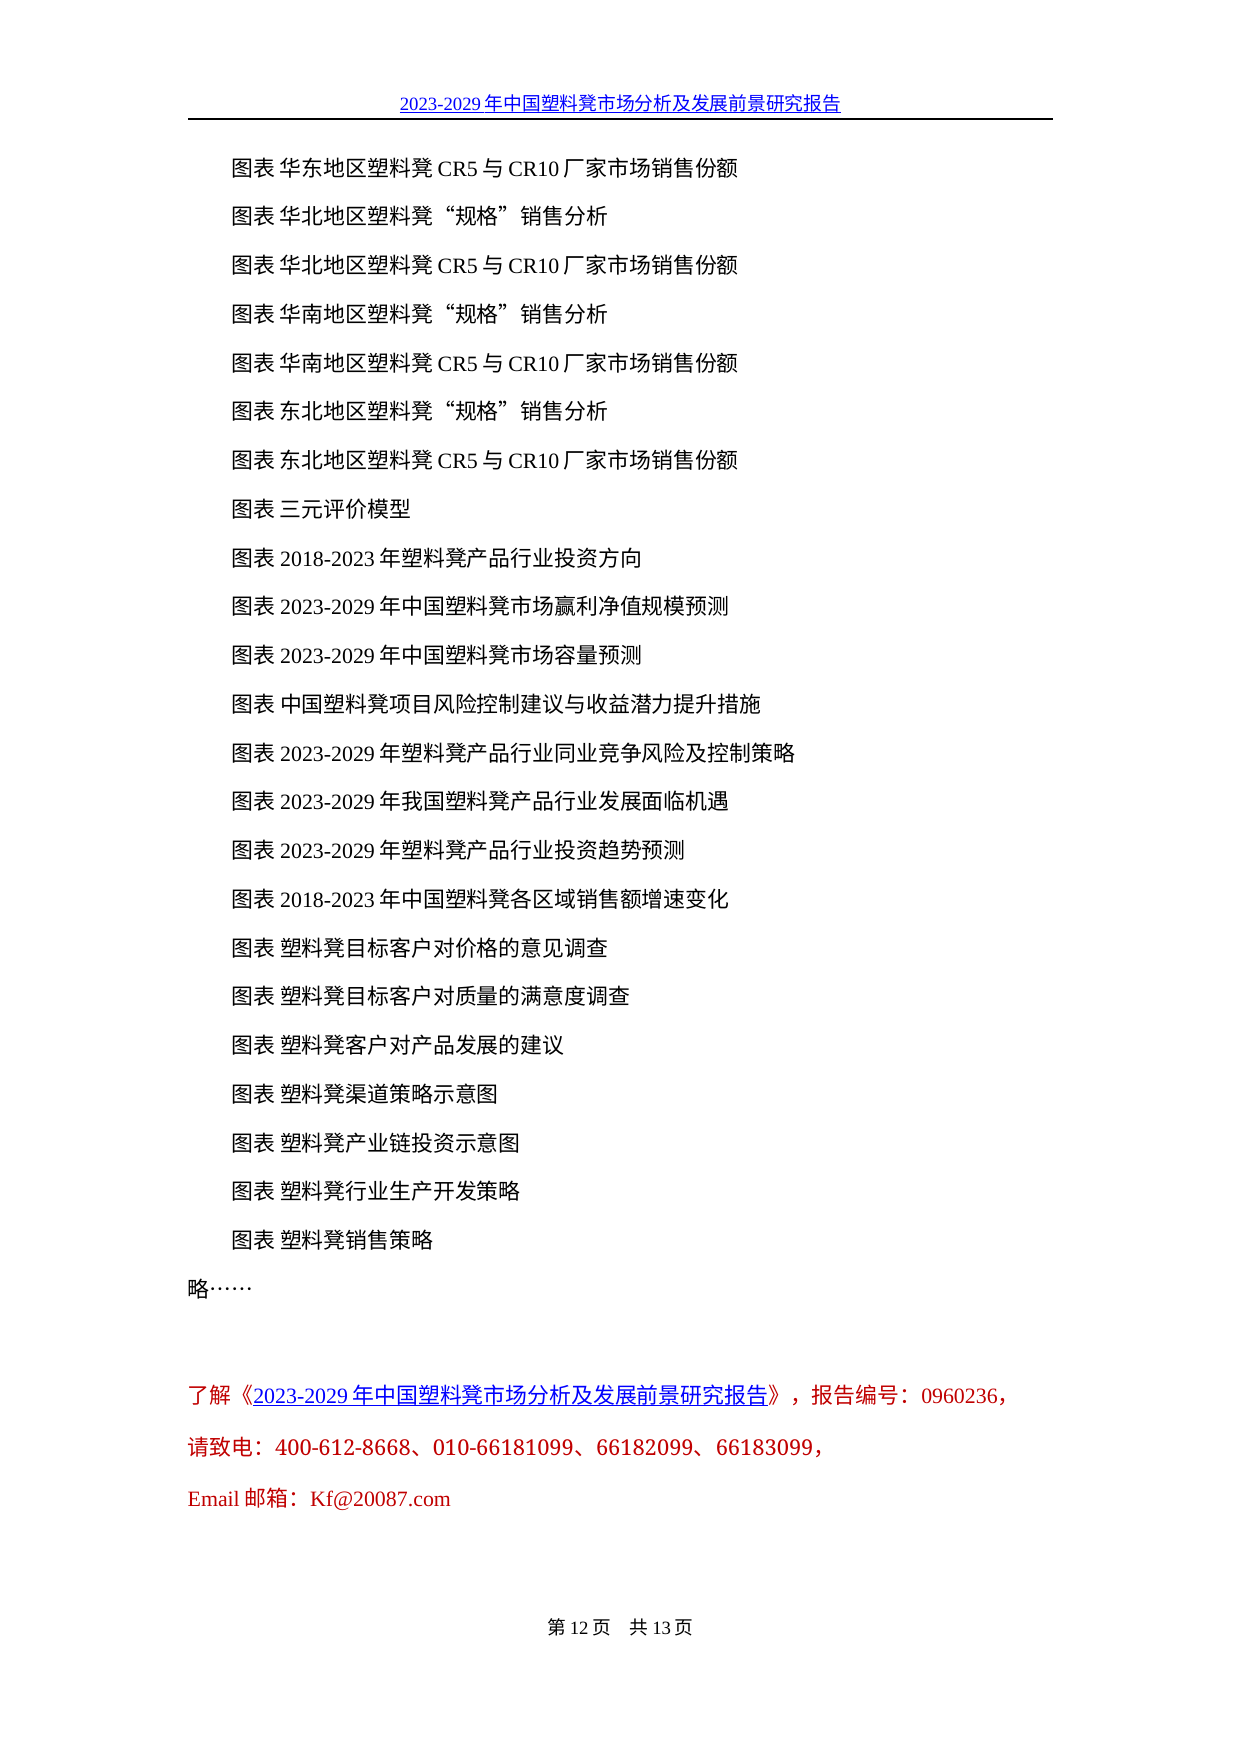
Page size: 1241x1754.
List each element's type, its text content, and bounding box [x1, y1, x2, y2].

text 请致电：400-612-8668、010-66181099、66182099、66183099， [187, 1429, 1053, 1462]
text 了解《2023-2029年中国塑料凳市场分析及发展前景研究报告》，报告编号：0960236， [187, 1378, 1053, 1410]
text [187, 150, 1053, 1304]
text Email邮箱：Kf@20087.com [187, 1481, 1053, 1513]
